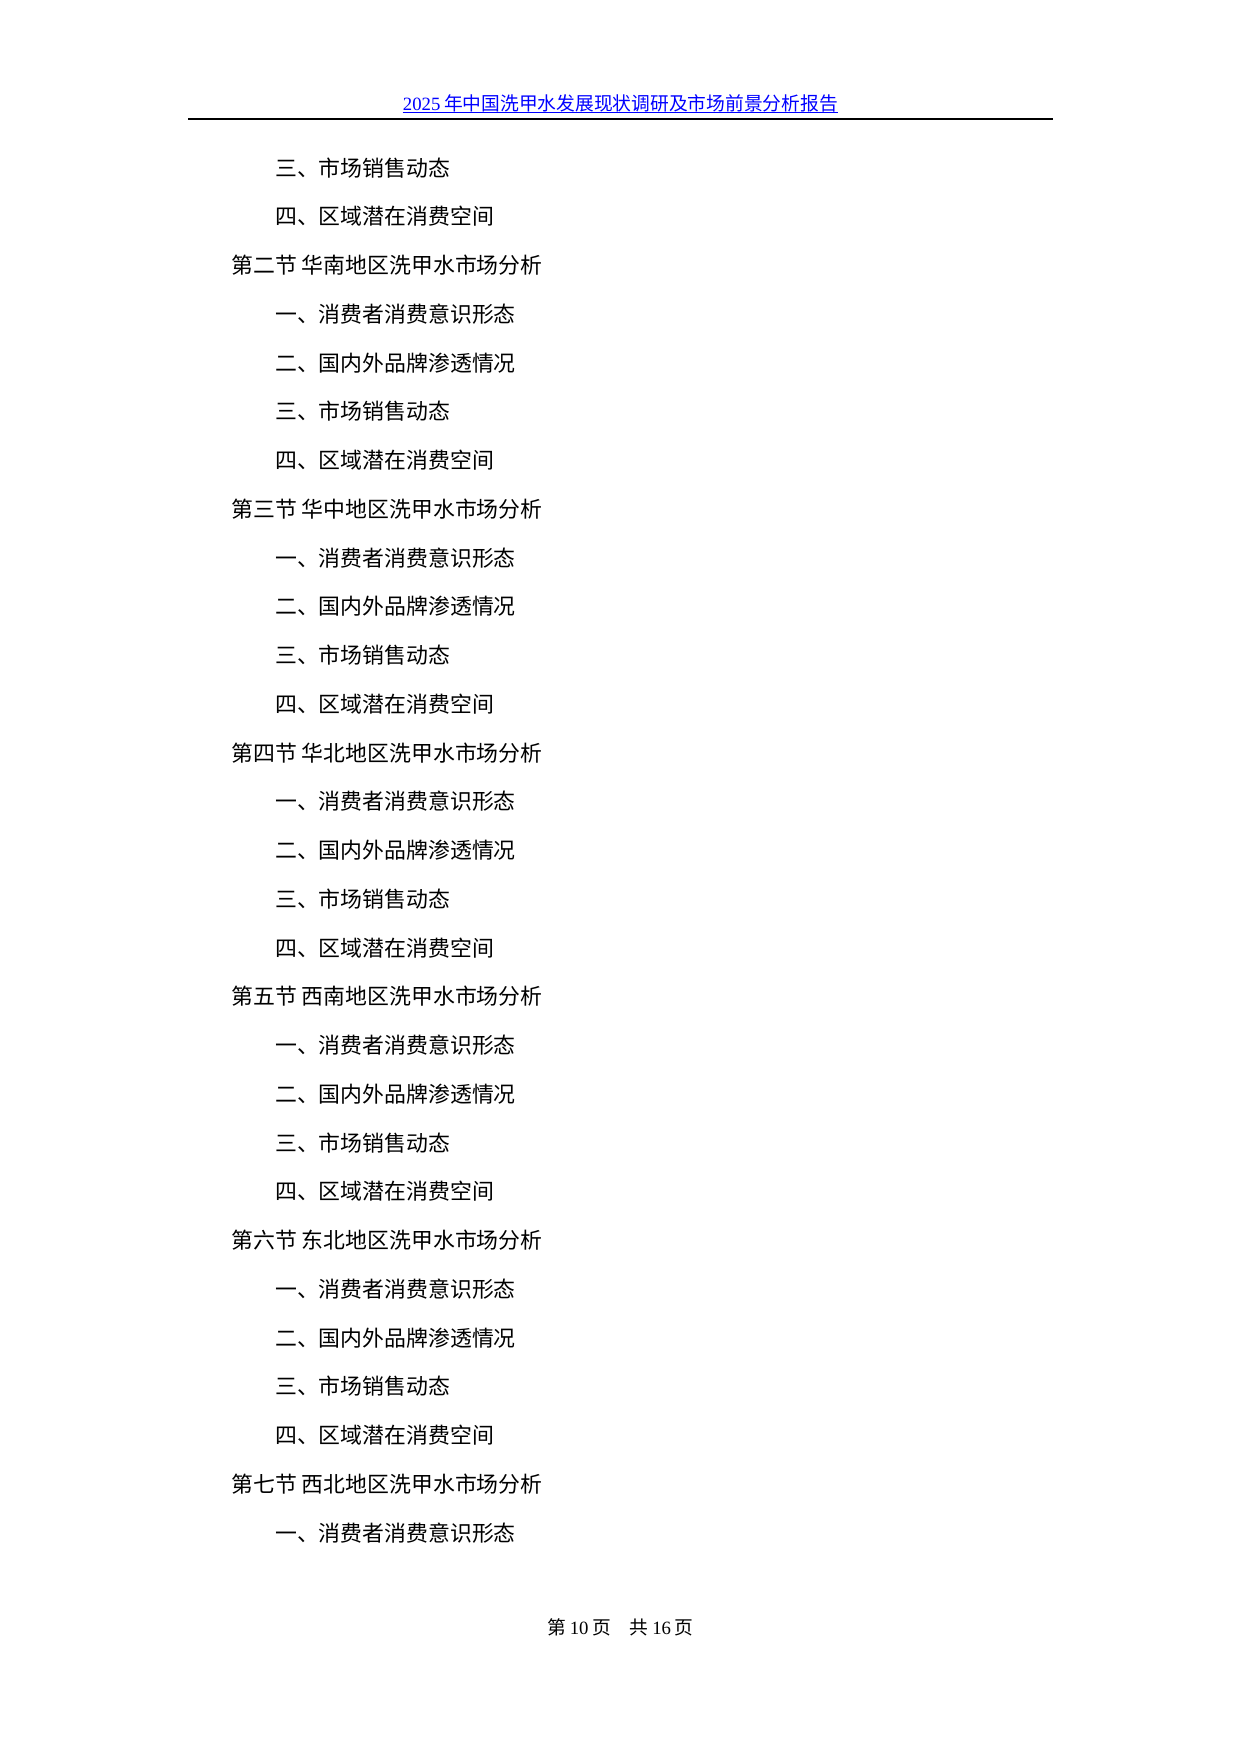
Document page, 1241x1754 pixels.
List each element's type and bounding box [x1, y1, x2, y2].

text [187, 150, 1053, 1548]
